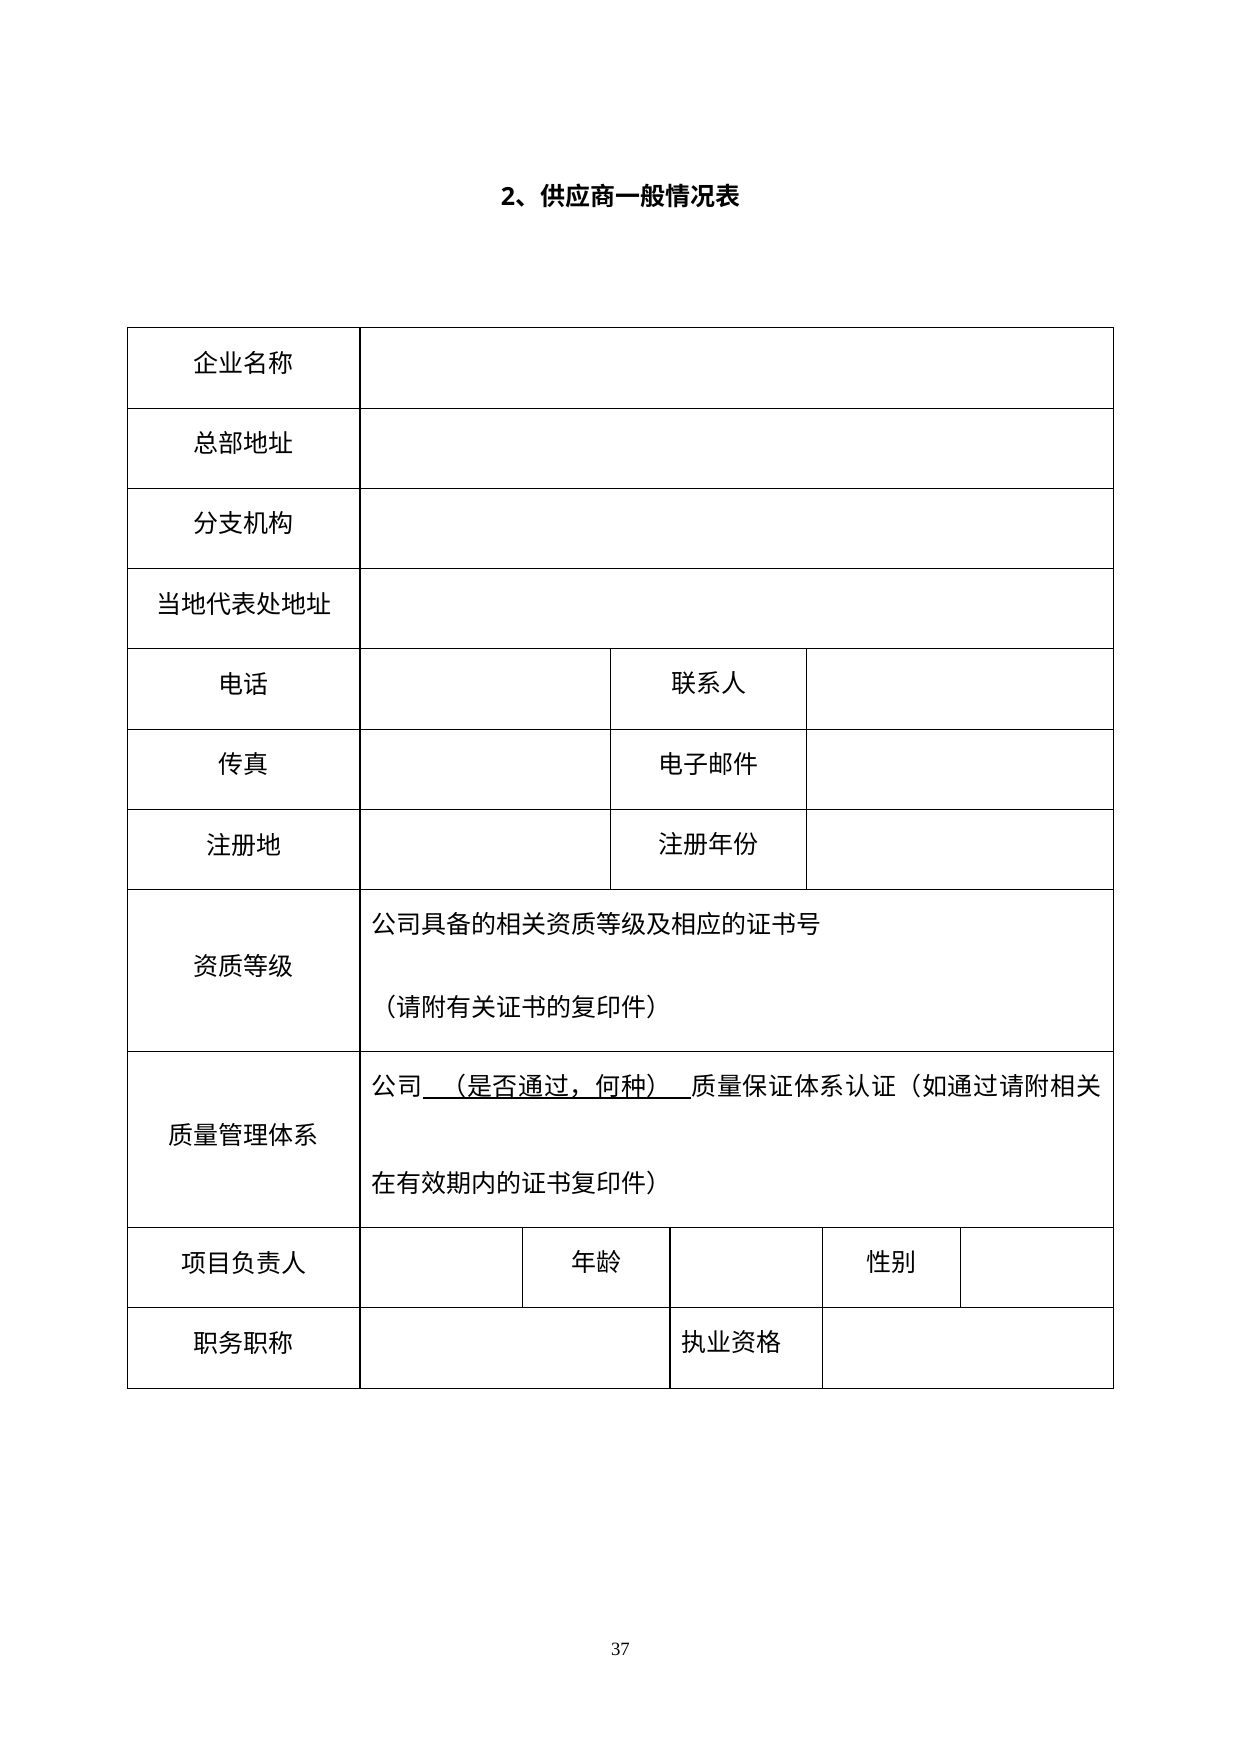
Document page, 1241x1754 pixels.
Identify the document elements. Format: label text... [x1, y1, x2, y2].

table_cell 公司 （是否通过，何种） 质量保证体系认证（如通过请附相关在有效期内的证书复印件） [361, 1052, 1113, 1227]
table_cell 注册地 [128, 810, 359, 889]
table_cell [361, 649, 610, 729]
table_cell 电子邮件 [611, 730, 806, 809]
table_header [361, 328, 1113, 407]
table_cell 资质等级 [128, 890, 359, 1051]
text 2、供应商一般情况表 [153, 162, 1087, 227]
table_cell [807, 649, 1113, 729]
table_cell [807, 810, 1113, 889]
table_header 企业名称 [128, 328, 359, 407]
table_cell 传真 [128, 730, 359, 809]
table_cell [361, 409, 1113, 488]
table_cell 注册年份 [611, 810, 806, 889]
table_cell 联系人 [611, 649, 806, 729]
table_cell 性别 [823, 1228, 960, 1307]
table_cell [361, 810, 610, 889]
table_cell [361, 569, 1113, 648]
table_cell 总部地址 [128, 409, 359, 488]
table_cell [361, 1228, 522, 1307]
table_cell [807, 730, 1113, 809]
table_cell 质量管理体系 [128, 1052, 359, 1227]
table_cell 当地代表处地址 [128, 569, 359, 648]
table_cell 年龄 [523, 1228, 669, 1307]
table_cell 公司具备的相关资质等级及相应的证书号 （请附有关证书的复印件） [361, 890, 1113, 1051]
table_cell [361, 730, 610, 809]
table_cell [361, 1308, 669, 1388]
table_cell 项目负责人 [128, 1228, 359, 1307]
table_cell [961, 1228, 1113, 1307]
table_cell [823, 1308, 1113, 1388]
table_cell 电话 [128, 649, 359, 729]
table_cell [671, 1228, 822, 1307]
table_cell 执业资格 [671, 1308, 822, 1388]
table_cell 职务职称 [128, 1308, 359, 1388]
table_cell [361, 489, 1113, 568]
table_cell 分支机构 [128, 489, 359, 568]
